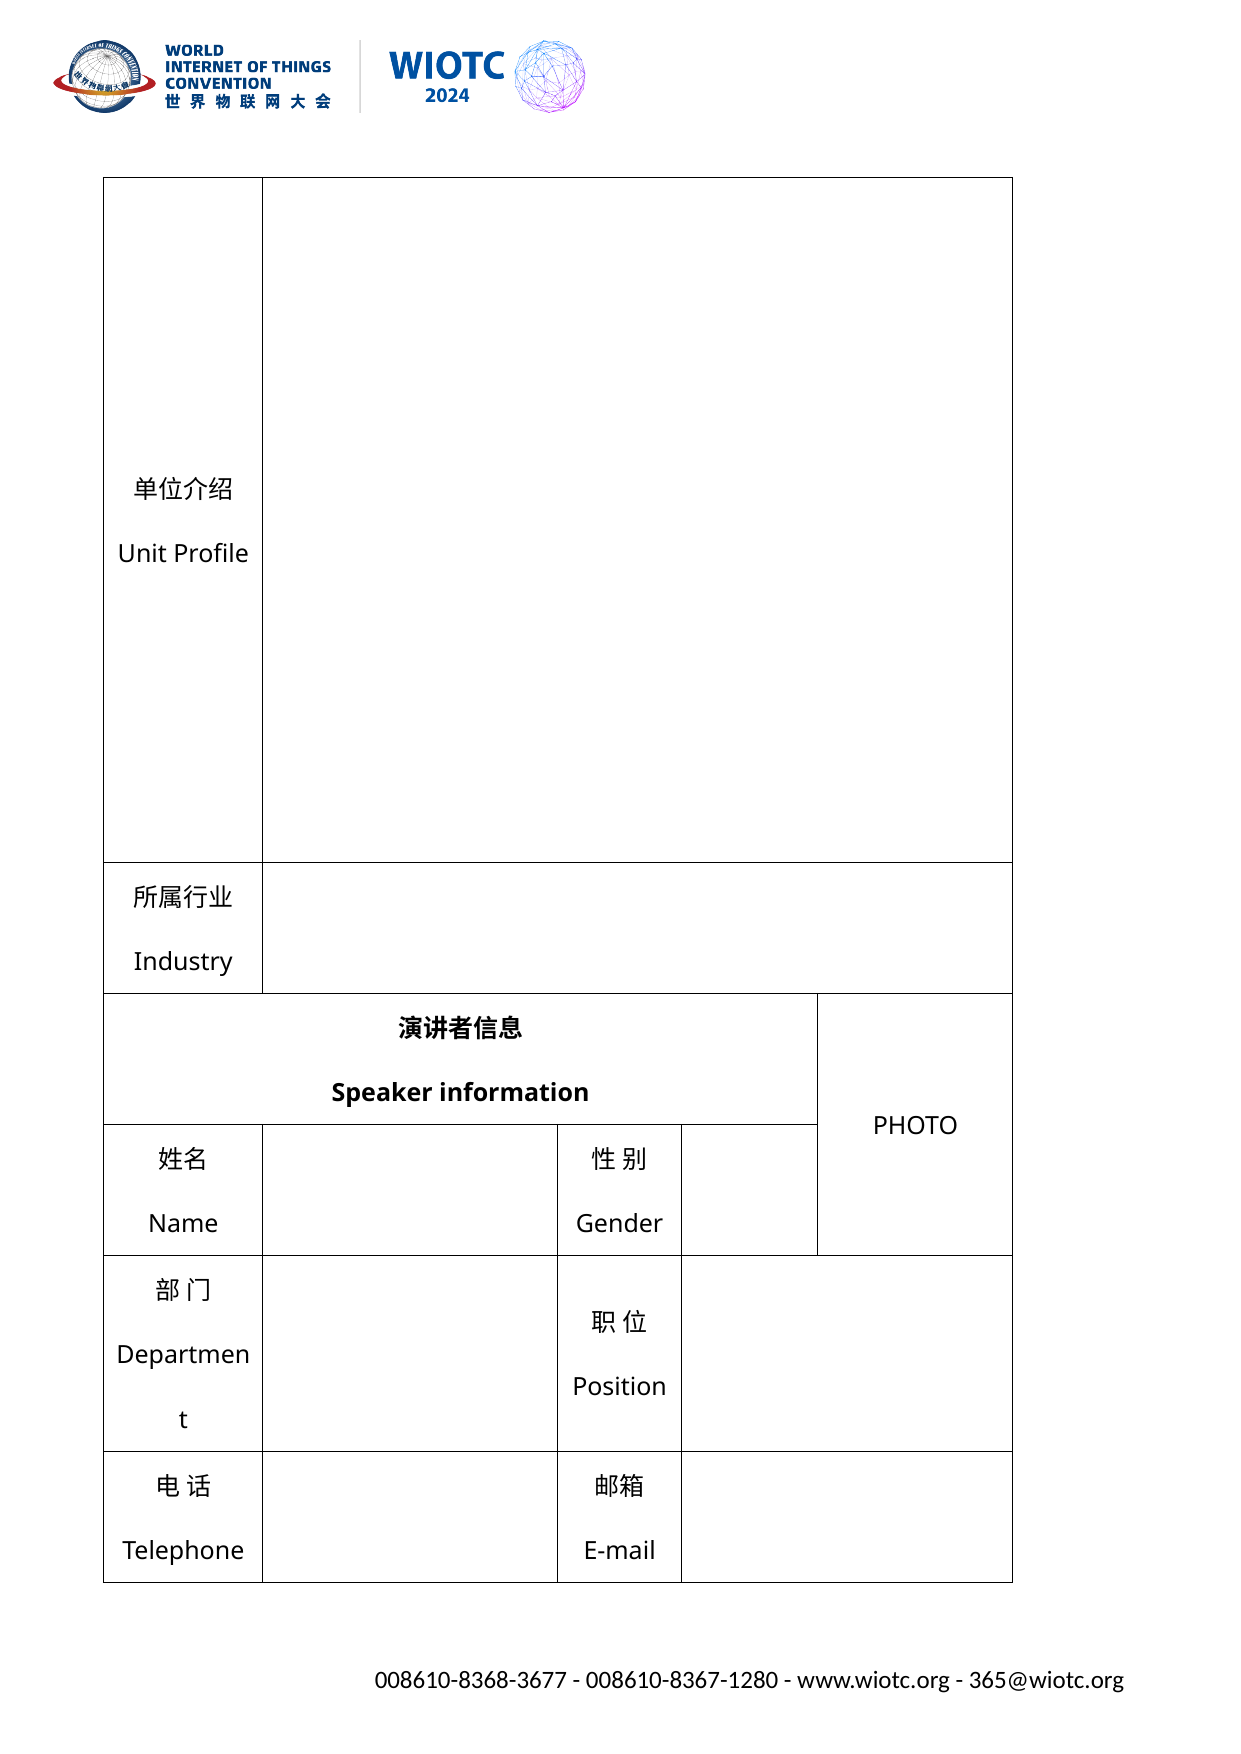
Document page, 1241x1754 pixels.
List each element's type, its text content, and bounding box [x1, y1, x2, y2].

table_cell [263, 1256, 557, 1451]
table_cell 所属行业 Industry [104, 863, 262, 993]
table_cell [263, 1452, 557, 1582]
table_cell [263, 178, 1012, 862]
table_cell 单位介绍 Unit Profile [104, 178, 262, 862]
table_cell 姓名 Name [104, 1125, 262, 1255]
table_cell [682, 1452, 1012, 1582]
table_cell [682, 1256, 1012, 1451]
table_cell 部 门 Department [104, 1256, 262, 1451]
picture [53, 40, 586, 113]
table_cell [263, 1125, 557, 1255]
table_cell 电 话 Telephone [104, 1452, 262, 1582]
table_cell [263, 863, 1012, 993]
table_cell 职 位 Position [558, 1256, 681, 1451]
table_cell 邮箱 E-mail [558, 1452, 681, 1582]
table_cell 性 别 Gender [558, 1125, 681, 1255]
table_cell PHOTO [818, 994, 1012, 1255]
table_cell [682, 1125, 817, 1255]
table_cell 演讲者信息 Speaker information [104, 994, 817, 1124]
